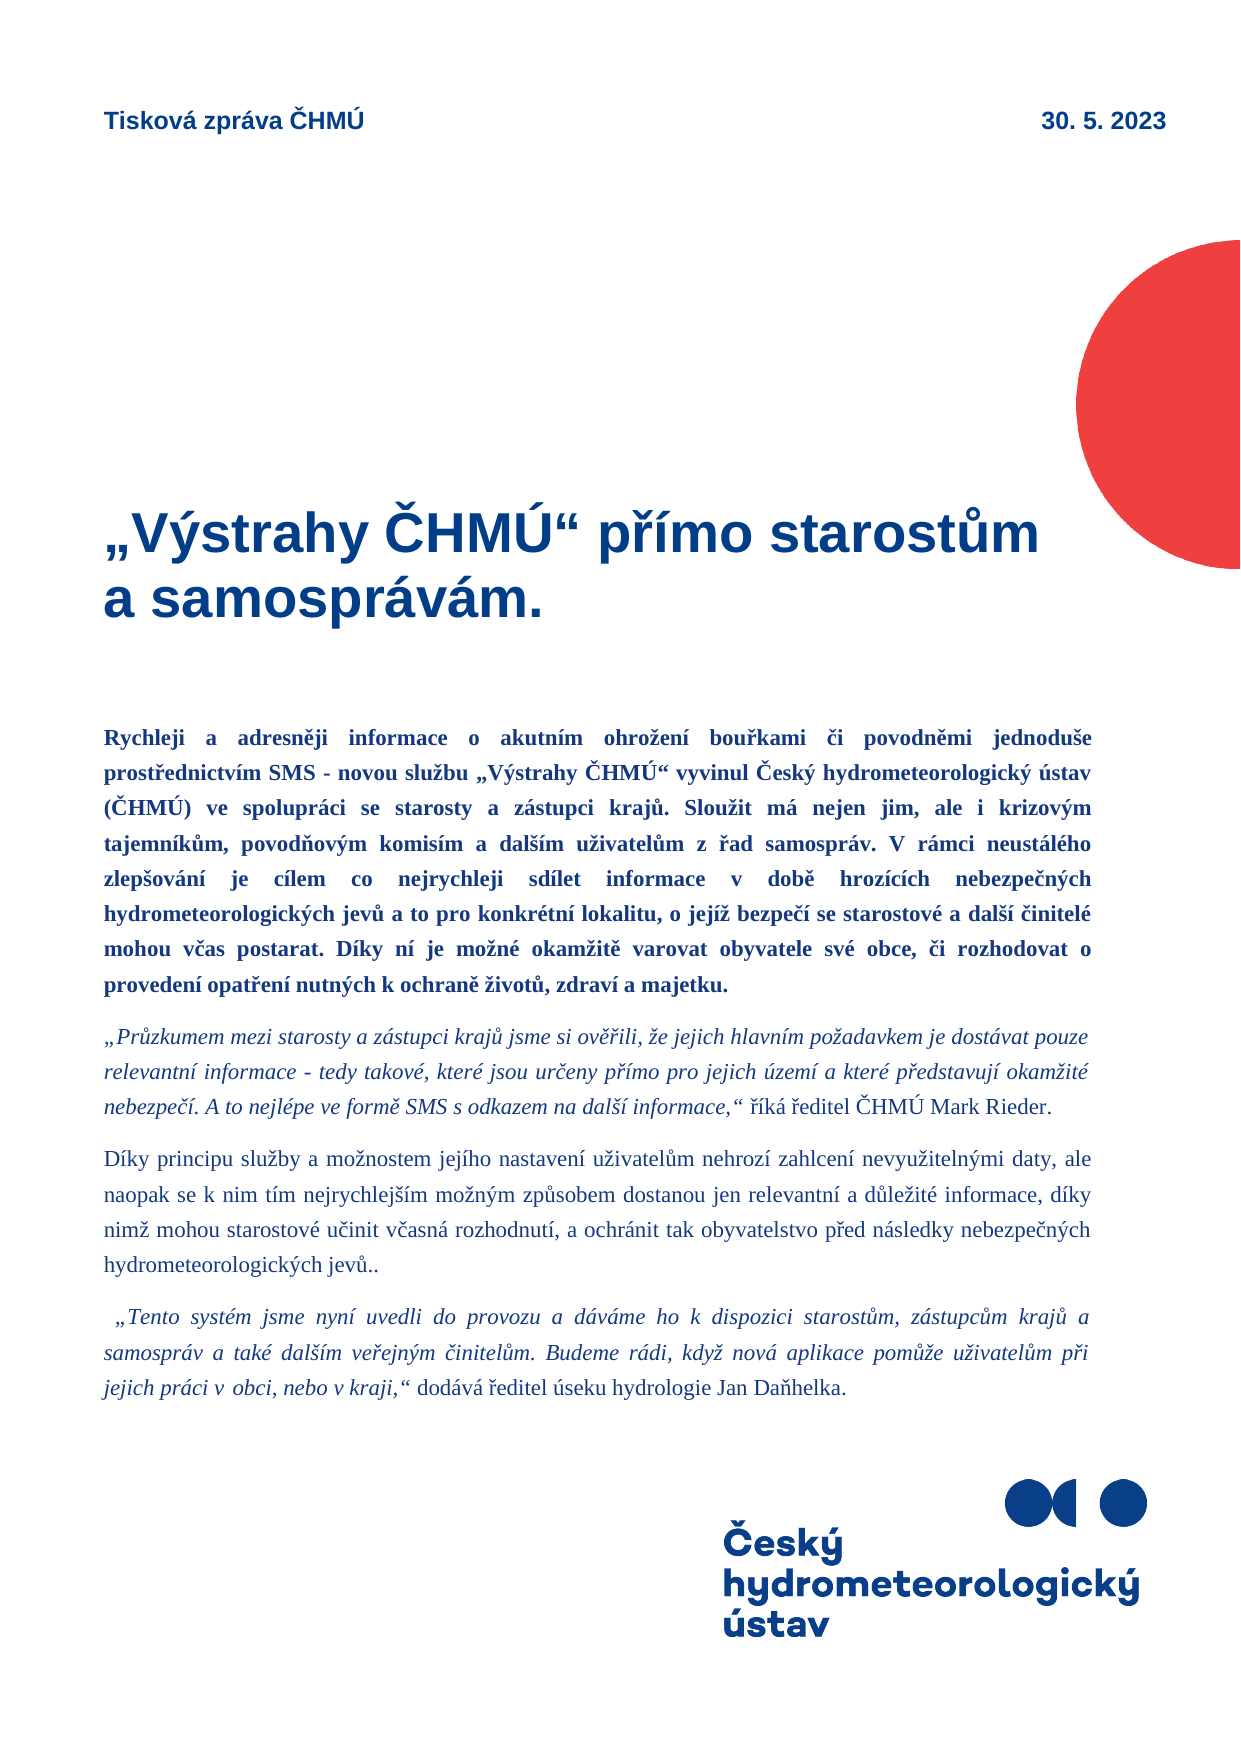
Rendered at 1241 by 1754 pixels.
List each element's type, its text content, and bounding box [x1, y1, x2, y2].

text Díky principu služby a možnostem jejího nastavení uživatelům nehrozí zahlcení nevyužitelnými daty, ale naopak se k nim tím nejrychlejším možným způsobem dostanou jen relevantní a důležité informace, díky nimž mohou starostové učinit včasná rozhodnutí, a ochránit tak obyvatelstvo před následky nebezpečných hydrometeorologických jevů.. [103, 1138, 1093, 1280]
picture [1076, 240, 1241, 569]
picture [724, 1479, 1147, 1637]
text „Průzkumem mezi starosty a zástupci krajů jsme si ověřili, že jejich hlavním požadavkem je dostávat pouze relevantní informace - tedy takové, které jsou určeny přímo pro jejich území a které představují okamžité nebezpečí. A to nejlépe ve formě SMS s odkazem na další informace,“ říká ředitel ČHMÚ Mark Rieder. [103, 1016, 1093, 1122]
text „Tento systém jsme nyní uvedli do provozu a dáváme ho k dispozici starostům, zástupcům krajů a samospráv a také dalším veřejným činitelům. Budeme rádi, když nová aplikace pomůže uživatelům při jejich práci v obci, nebo v kraji,“ dodává ředitel úseku hydrologie Jan Daňhelka. [103, 1296, 1093, 1402]
title „Výstrahy ČHMÚ“ přímo starostům a samosprávám. [103, 500, 1093, 629]
text Rychleji a adresněji informace o akutním ohrožení bouřkami či povodněmi jednoduše prostřednictvím SMS - novou službu „Výstrahy ČHMÚ“ vyvinul Český hydrometeorologický ústav (ČHMÚ) ve spolupráci se starosty a zástupci krajů. Sloužit má nejen jim, ale i krizovým tajemníkům, povodňovým komisím a dalším uživatelům z řad samospráv. V rámci neustálého zlepšování je cílem co nejrychleji sdílet informace v době hrozících nebezpečných hydrometeorologických jevů a to pro konkrétní lokalitu, o jejíž bezpečí se starostové a další činitelé mohou včas postarat. Díky ní je možné okamžitě varovat obyvatele své obce, či rozhodovat o provedení opatření nutných k ochraně životů, zdraví a majetku. [103, 717, 1093, 999]
